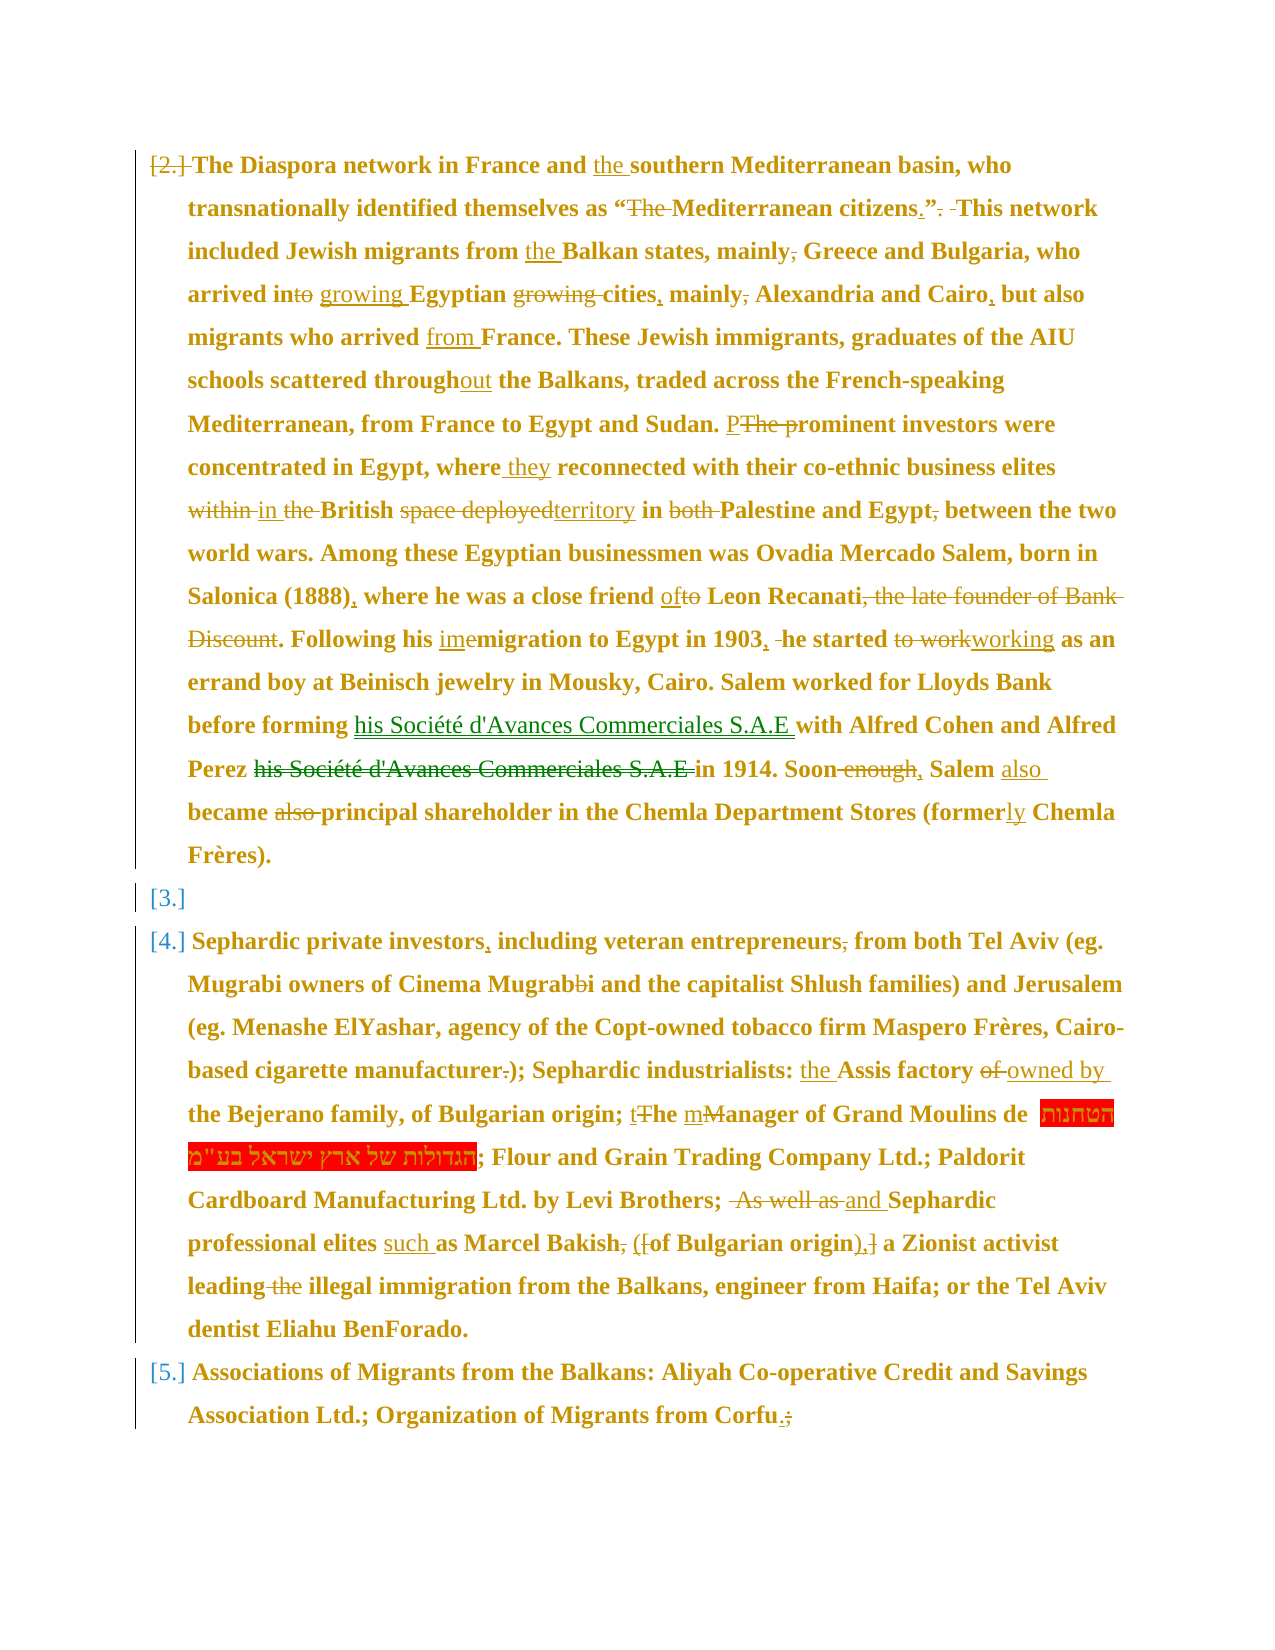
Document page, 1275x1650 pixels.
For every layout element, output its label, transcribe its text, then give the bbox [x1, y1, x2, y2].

list The Diaspora network in France and southern Mediterranean basin, who transnationally identified themselves as “Mediterranean citizens” This network included Jewish migrants from Balkan states, mainly Greece and Bulgaria, who arrived in Egyptian cities mainly Alexandria and Cairo but also migrants who arrived France. These Jewish immigrants, graduates of the AIU schools scattered through the Balkans, traded across the French-speaking Mediterranean, from France to Egypt and Sudan. rominent investors were concentrated in Egypt, where reconnected with their co-ethnic business elites British in Palestine and Egypt between the two world wars. Among these Egyptian businessmen was Ovadia Mercado Salem, born in Salonica (1888) where he was a close friend Leon Recanati. Following his migration to Egypt in 1903 he started as an errand boy at Beinisch jewelry in Mousky, Cairo. Salem worked for Lloyds Bank before forming with Alfred Cohen and Alfred Perez in 1914. Soon Salem became principal shareholder in the Chemla Department Stores (former Chemla Frères). [150, 150, 1125, 869]
list Sephardic private investors including veteran entrepreneurs from both Tel Aviv (eg. Mugrabi owners of Cinema Mugrabi and the capitalist Shlush families) and Jerusalem (eg. Menashe ElYashar, agency of the Copt-owned tobacco firm Maspero Frères, Cairo-based cigarette manufacturer); Sephardic industrialists: Assis factory the Bejerano family, of Bulgarian origin; he anager of Grand Moulins de הטחנות הגדולות של ארץ ישראל בע"מ; Flour and Grain Trading Company Ltd.; Paldorit Cardboard Manufacturing Ltd. by Levi Brothers; Sephardic professional elites as Marcel Bakish of Bulgarian origin a Zionist activist leading illegal immigration from the Balkans, engineer from Haifa; or the Tel Aviv dentist Eliahu BenForado. [150, 926, 1125, 1343]
list Associations of Migrants from the Balkans: Aliyah Co-operative Credit and Savings Association Ltd.; Organization of Migrants from Corfu [150, 1357, 1125, 1429]
